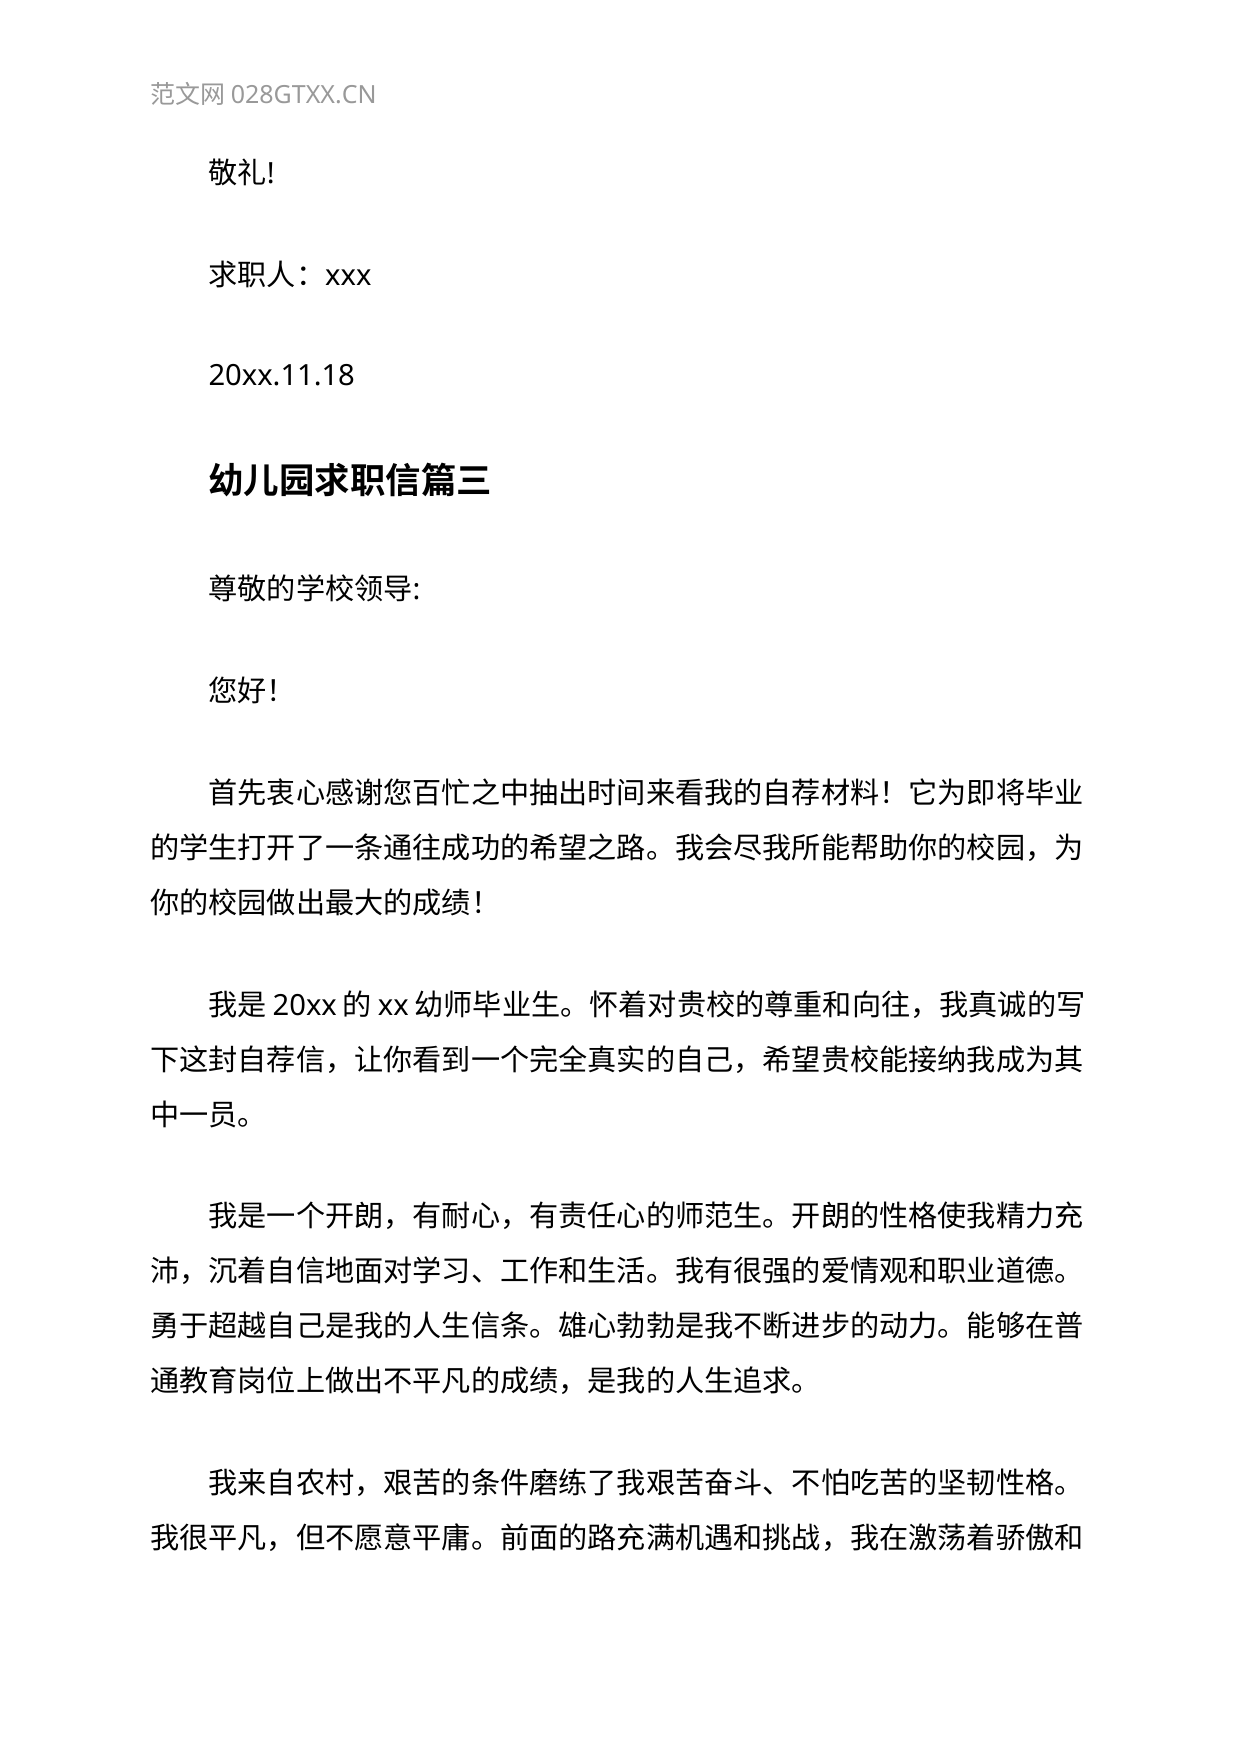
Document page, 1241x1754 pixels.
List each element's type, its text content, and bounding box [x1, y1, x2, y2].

text 首先衷心感谢您百忙之中抽出时间来看我的自荐材料！它为即将毕业的学生打开了一条通往成功的希望之路。我会尽我所能帮助你的校园，为你的校园做出最大的成绩！ [150, 769, 1090, 922]
text 20xx.11.18 [150, 354, 1090, 394]
text 求职人：xxx [150, 252, 1090, 294]
text 幼儿园求职信篇三 [150, 452, 1090, 504]
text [150, 1459, 1090, 1556]
text 我是一个开朗，有耐心，有责任心的师范生。开朗的性格使我精力充沛，沉着自信地面对学习、工作和生活。我有很强的爱情观和职业道德。勇于超越自己是我的人生信条。雄心勃勃是我不断进步的动力。能够在普通教育岗位上做出不平凡的成绩，是我的人生追求。 [150, 1193, 1090, 1400]
text 尊敬的学校领导: [150, 566, 1090, 608]
text 我是20xx的xx幼师毕业生。怀着对贵校的尊重和向往，我真诚的写下这封自荐信，让你看到一个完全真实的自己，希望贵校能接纳我成为其中一员。 [150, 981, 1090, 1133]
text 您好！ [150, 668, 1090, 710]
text 敬礼! [150, 150, 1090, 192]
